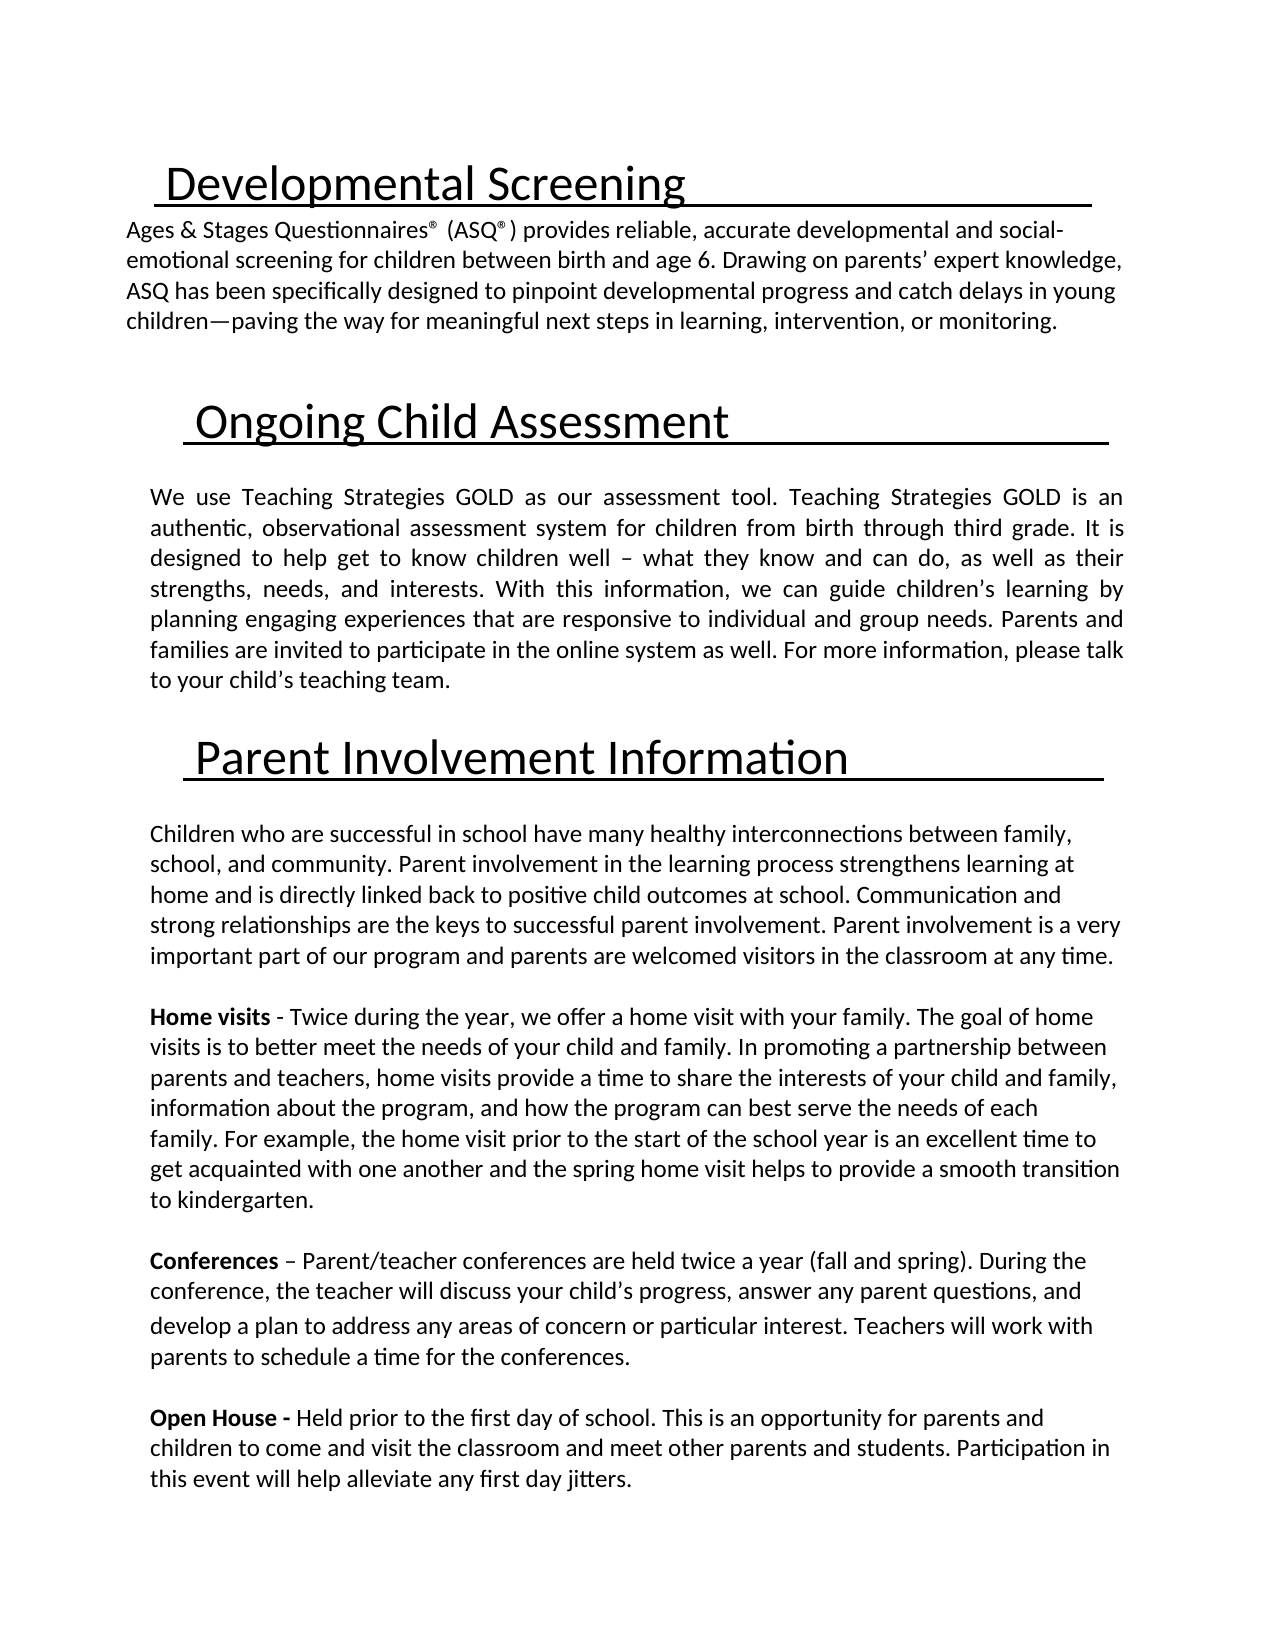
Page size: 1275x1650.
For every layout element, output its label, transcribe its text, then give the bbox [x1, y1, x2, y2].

text We use Teaching Strategies GOLD as our assessment tool. Teaching Strategies GOLD is an authentic, observational assessment system for children from birth through third grade. It is designed to help get to know children well – what they know and can do, as well as their strengths, needs, and interests. With this information, we can guide children’s learning by planning engaging experiences that are responsive to individual and group needs. Parents and families are invited to participate in the online system as well. For more information, please talk to your child’s teaching team. [150, 481, 1126, 695]
text Children who are successful in school have many healthy interconnections between family, school, and community. Parent involvement in the learning process strengthens learning at home and is directly linked back to positive child outcomes at school. Communication and strong relationships are the keys to successful parent involvement. Parent involvement is a very important part of our program and parents are welcomed visitors in the classroom at any time. [150, 818, 1126, 970]
text Home visits - Twice during the year, we offer a home visit with your family. The goal of home visits is to better meet the needs of your child and family. In promoting a partnership between parents and teachers, home visits provide a time to share the interests of your child and family, information about the program, and how the program can best serve the needs of each [150, 1001, 1119, 1123]
text develop a plan to address any areas of concern or particular interest. Teachers will work with parents to schedule a time for the conferences. [150, 1310, 1144, 1371]
subtitle Ongoing Child Assessment [150, 390, 1144, 451]
text family. For example, the home visit prior to the start of the school year is an excellent time to get acquainted with one another and the spring home visit helps to provide a smooth transition to kindergarten. [150, 1123, 1126, 1214]
text Conferences – Parent/teacher conferences are held twice a year (fall and spring). During the conference, the teacher will discuss your child’s progress, answer any parent questions, and [150, 1245, 1144, 1306]
subtitle Parent Involvement Information [150, 726, 1144, 787]
text Open House - Held prior to the first day of school. This is an opportunity for parents and children to come and visit the classroom and meet other parents and students. Participation in this event will help alleviate any first day jitters. [150, 1402, 1119, 1493]
text Developmental Screening [154, 152, 1126, 213]
